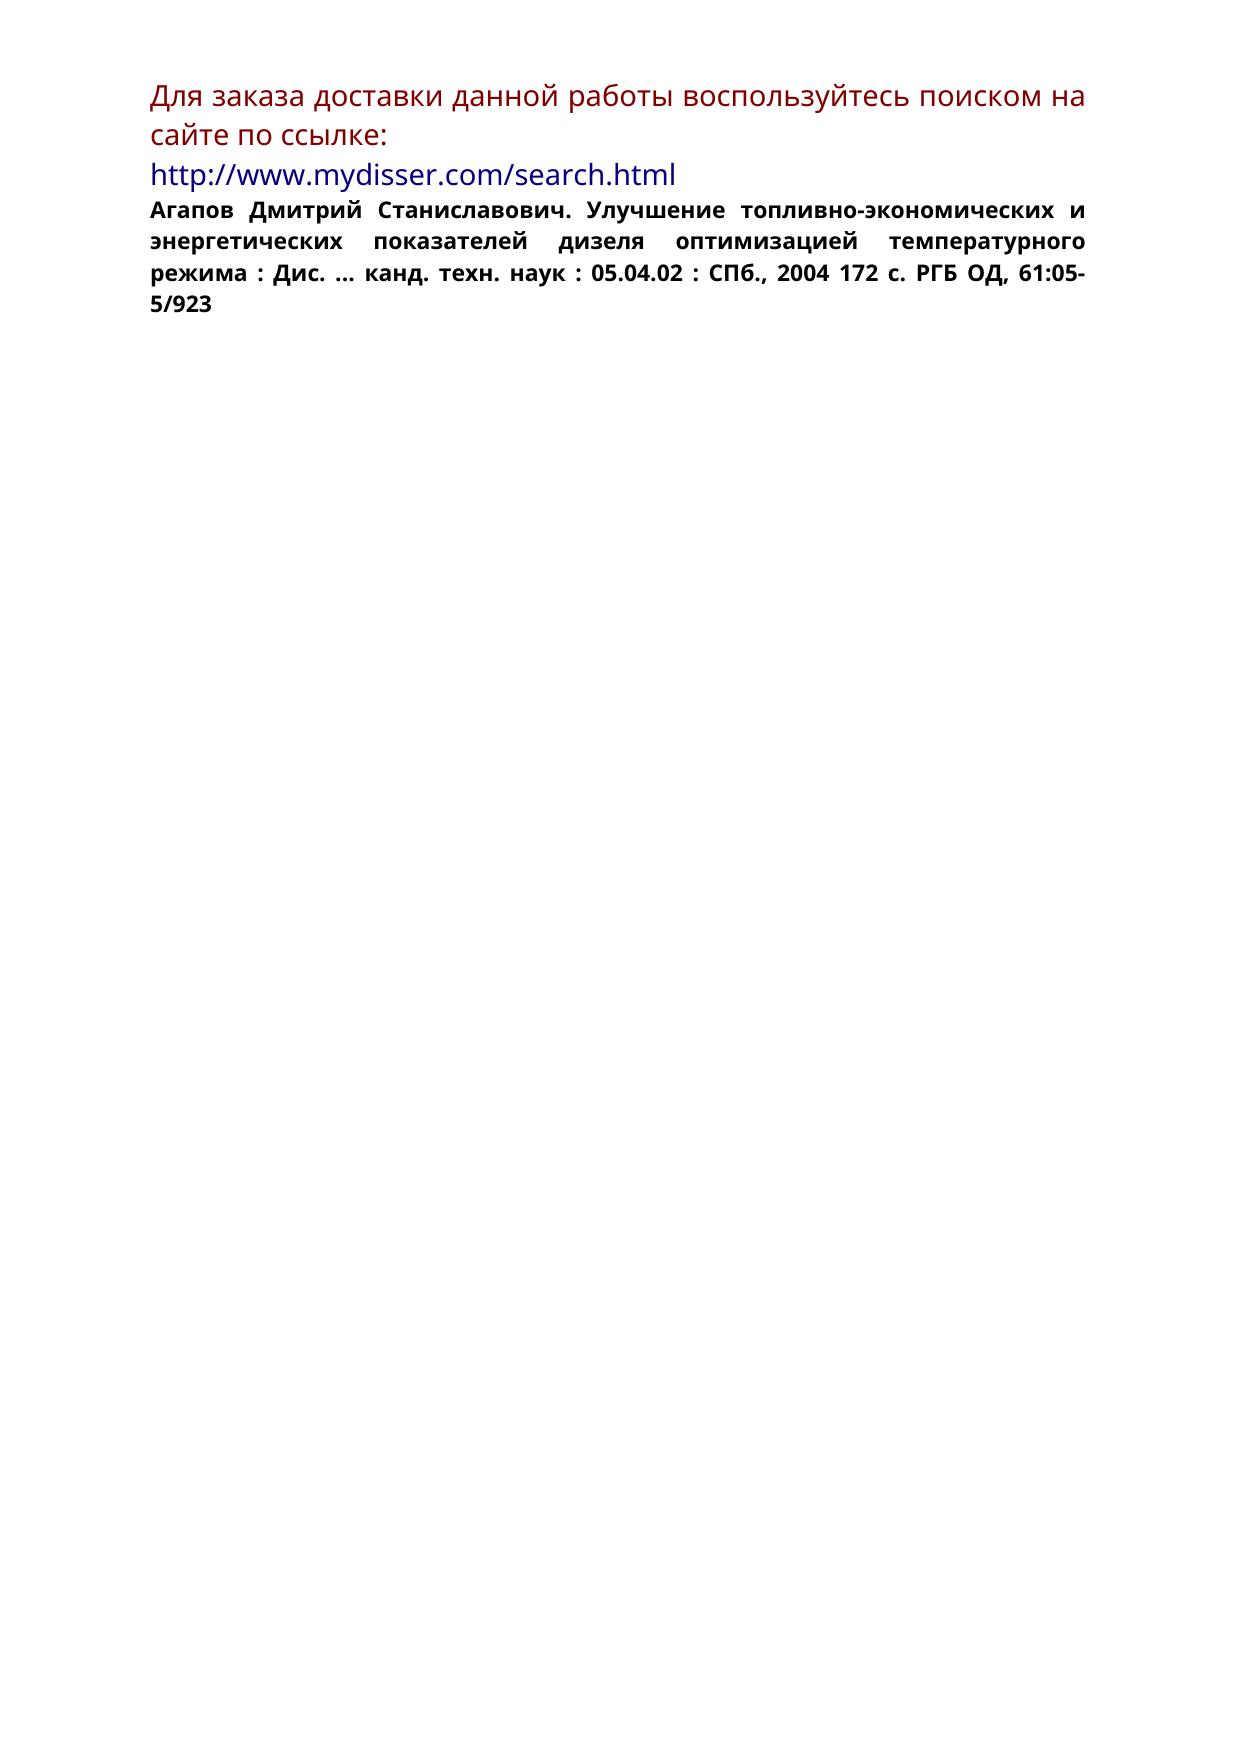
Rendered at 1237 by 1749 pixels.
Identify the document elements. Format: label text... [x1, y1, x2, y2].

text Агапов Дмитрий Станиславович. Улучшение топливно-экономических и энергетических показателей дизеля оптимизацией температурного режима : Дис. ... канд. техн. наук : 05.04.02 : СПб., 2004 172 c. РГБ ОД, 61:05-5/923 [150, 194, 1086, 319]
